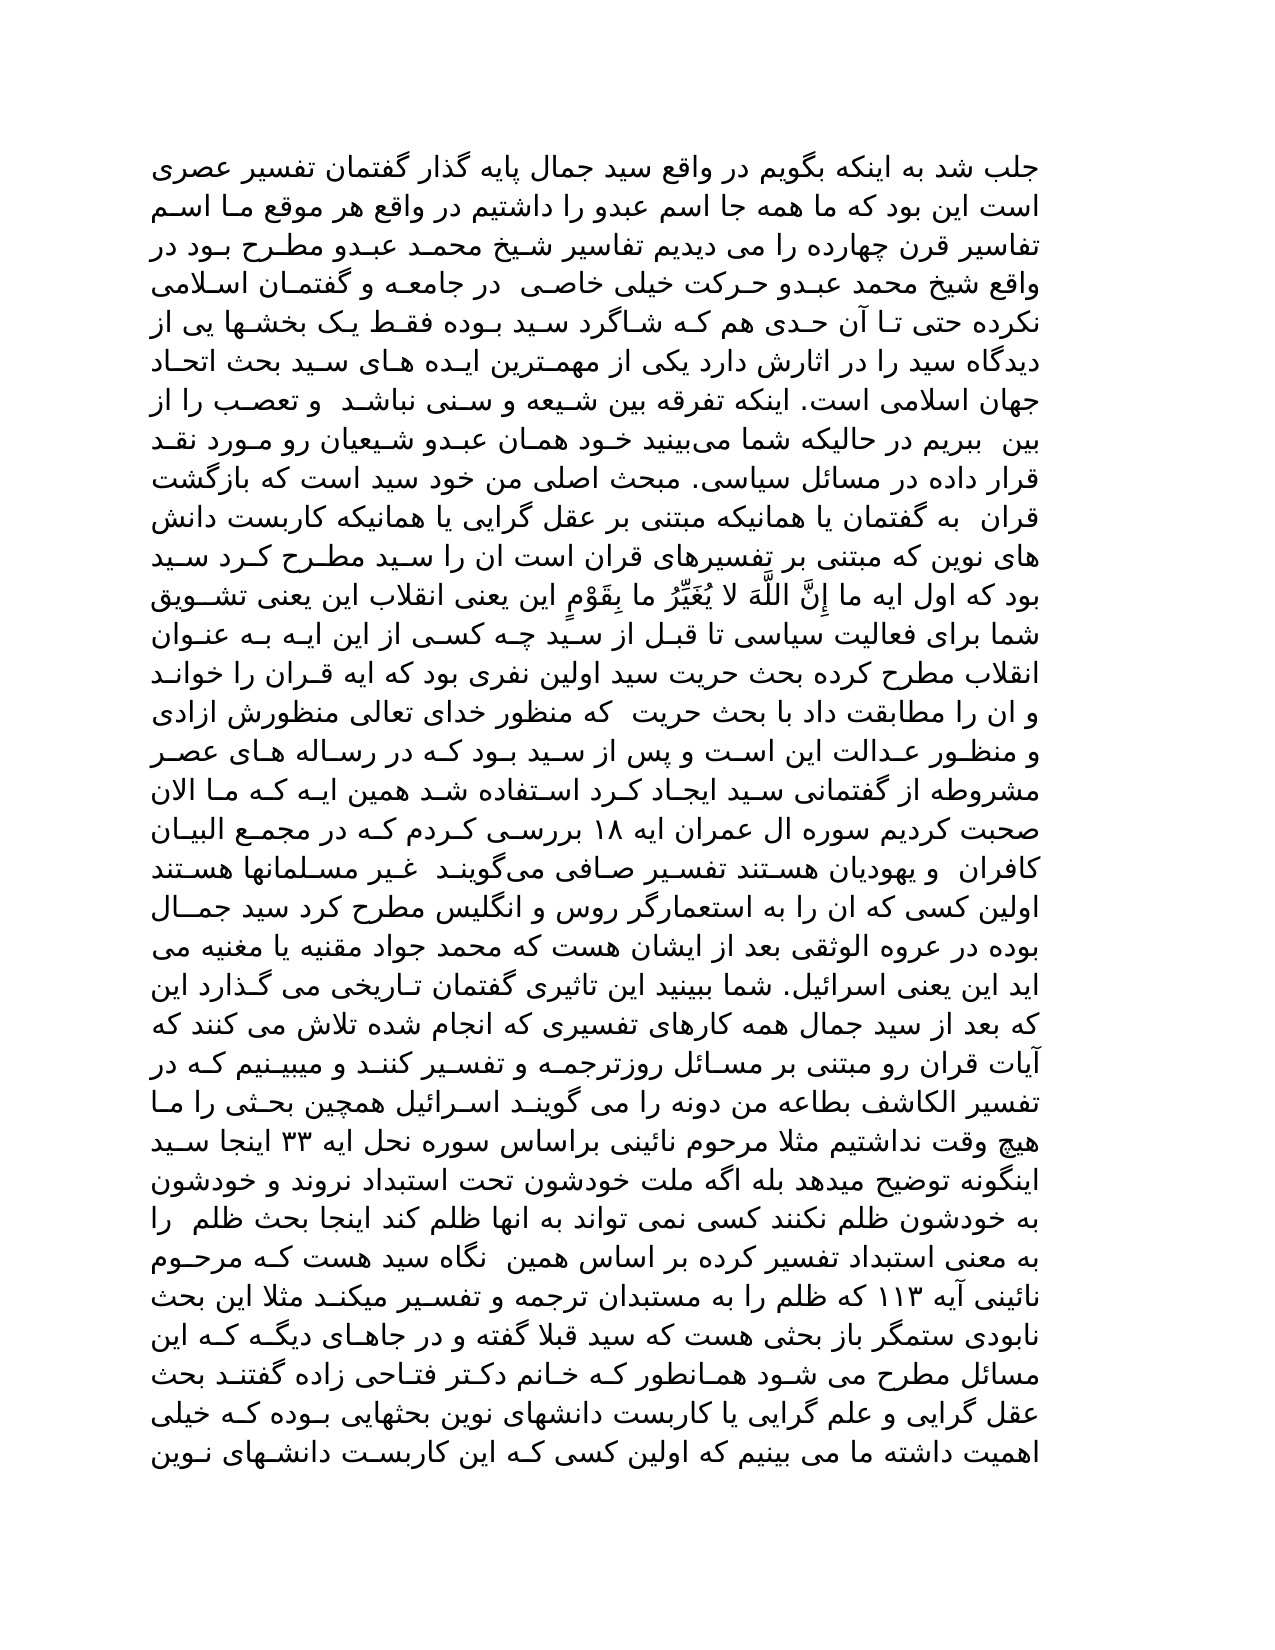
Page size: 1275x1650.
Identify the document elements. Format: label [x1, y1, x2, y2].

text [150, 150, 1041, 1469]
